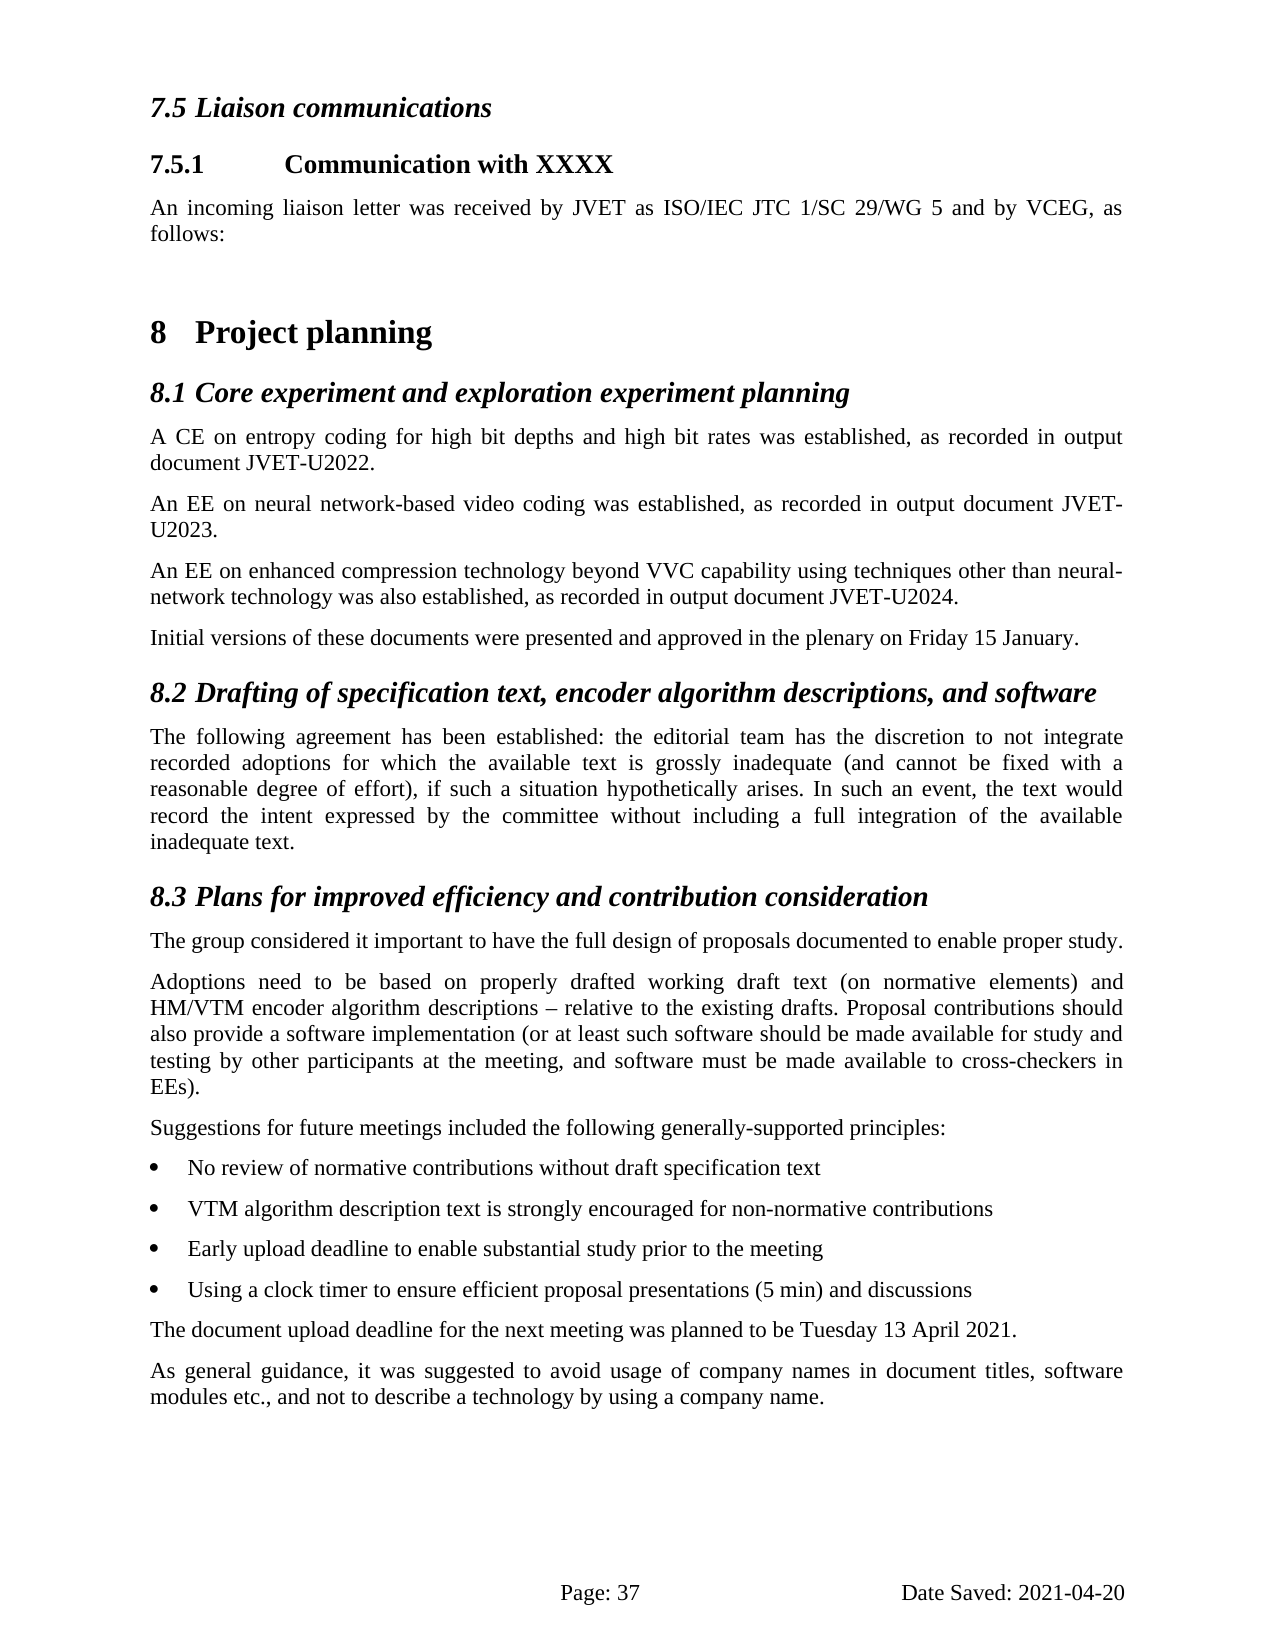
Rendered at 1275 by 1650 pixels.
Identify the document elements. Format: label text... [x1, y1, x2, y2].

text Adoptions need to be based on properly drafted working draft text (on normative elements) and HM/VTM encoder algorithm descriptions – relative to the existing drafts. Proposal contributions should also provide a software implementation (or at least such software should be made available for study and testing by other participants at the meeting, and software must be made available to cross-checkers in EEs). [150, 968, 1125, 1099]
text The group considered it important to have the full design of proposals documented to enable proper study. [150, 927, 1125, 954]
list No review of normative contributions without draft specification text [150, 1154, 1125, 1181]
subtitle Plans for improved efficiency and contribution consideration [150, 879, 1125, 913]
text A CE on entropy coding for high bit depths and high bit rates was established, as recorded in output document JVET-U2022. [150, 423, 1125, 476]
list Using a clock timer to ensure efficient proposal presentations (5 min) and discussions [150, 1276, 1125, 1302]
text An EE on enhanced compression technology beyond VVC capability using techniques other than neural-network technology was also established, as recorded in output document JVET-U2024. [150, 557, 1125, 609]
text Suggestions for future meetings included the following generally-supported principles: [150, 1114, 1125, 1140]
list Early upload deadline to enable substantial study prior to the meeting [150, 1235, 1125, 1262]
text An incoming liaison letter was received by JVET as ISO/IEC JTC 1/SC 29/WG 5 and by VCEG, as follows: [150, 194, 1125, 247]
subtitle Core experiment and exploration experiment planning [150, 375, 1125, 409]
text An EE on neural network-based video coding was established, as recorded in output document JVET-U2023. [150, 490, 1125, 543]
text The document upload deadline for the next meeting was planned to be Tuesday 13 April 2021. [150, 1316, 1125, 1343]
subtitle Liaison communications [150, 90, 1125, 123]
text As general guidance, it was suggested to avoid usage of company names in document titles, software modules etc., and not to describe a technology by using a company name. [150, 1357, 1125, 1409]
subtitle Project planning [150, 312, 1125, 350]
text Initial versions of these documents were presented and approved in the plenary on Friday 15 January. [150, 624, 1125, 650]
subtitle Drafting of specification text, encoder algorithm descriptions, and software [150, 675, 1125, 709]
subtitle Communication with XXXX [150, 148, 1125, 180]
text The following agreement has been established: the editorial team has the discretion to not integrate recorded adoptions for which the available text is grossly inadequate (and cannot be fixed with a reasonable degree of effort), if such a situation hypothetically arises. In such an event, the text would record the intent expressed by the committee without including a full integration of the available inadequate text. [150, 723, 1125, 854]
list VTM algorithm description text is strongly encouraged for non-normative contributions [150, 1195, 1125, 1221]
